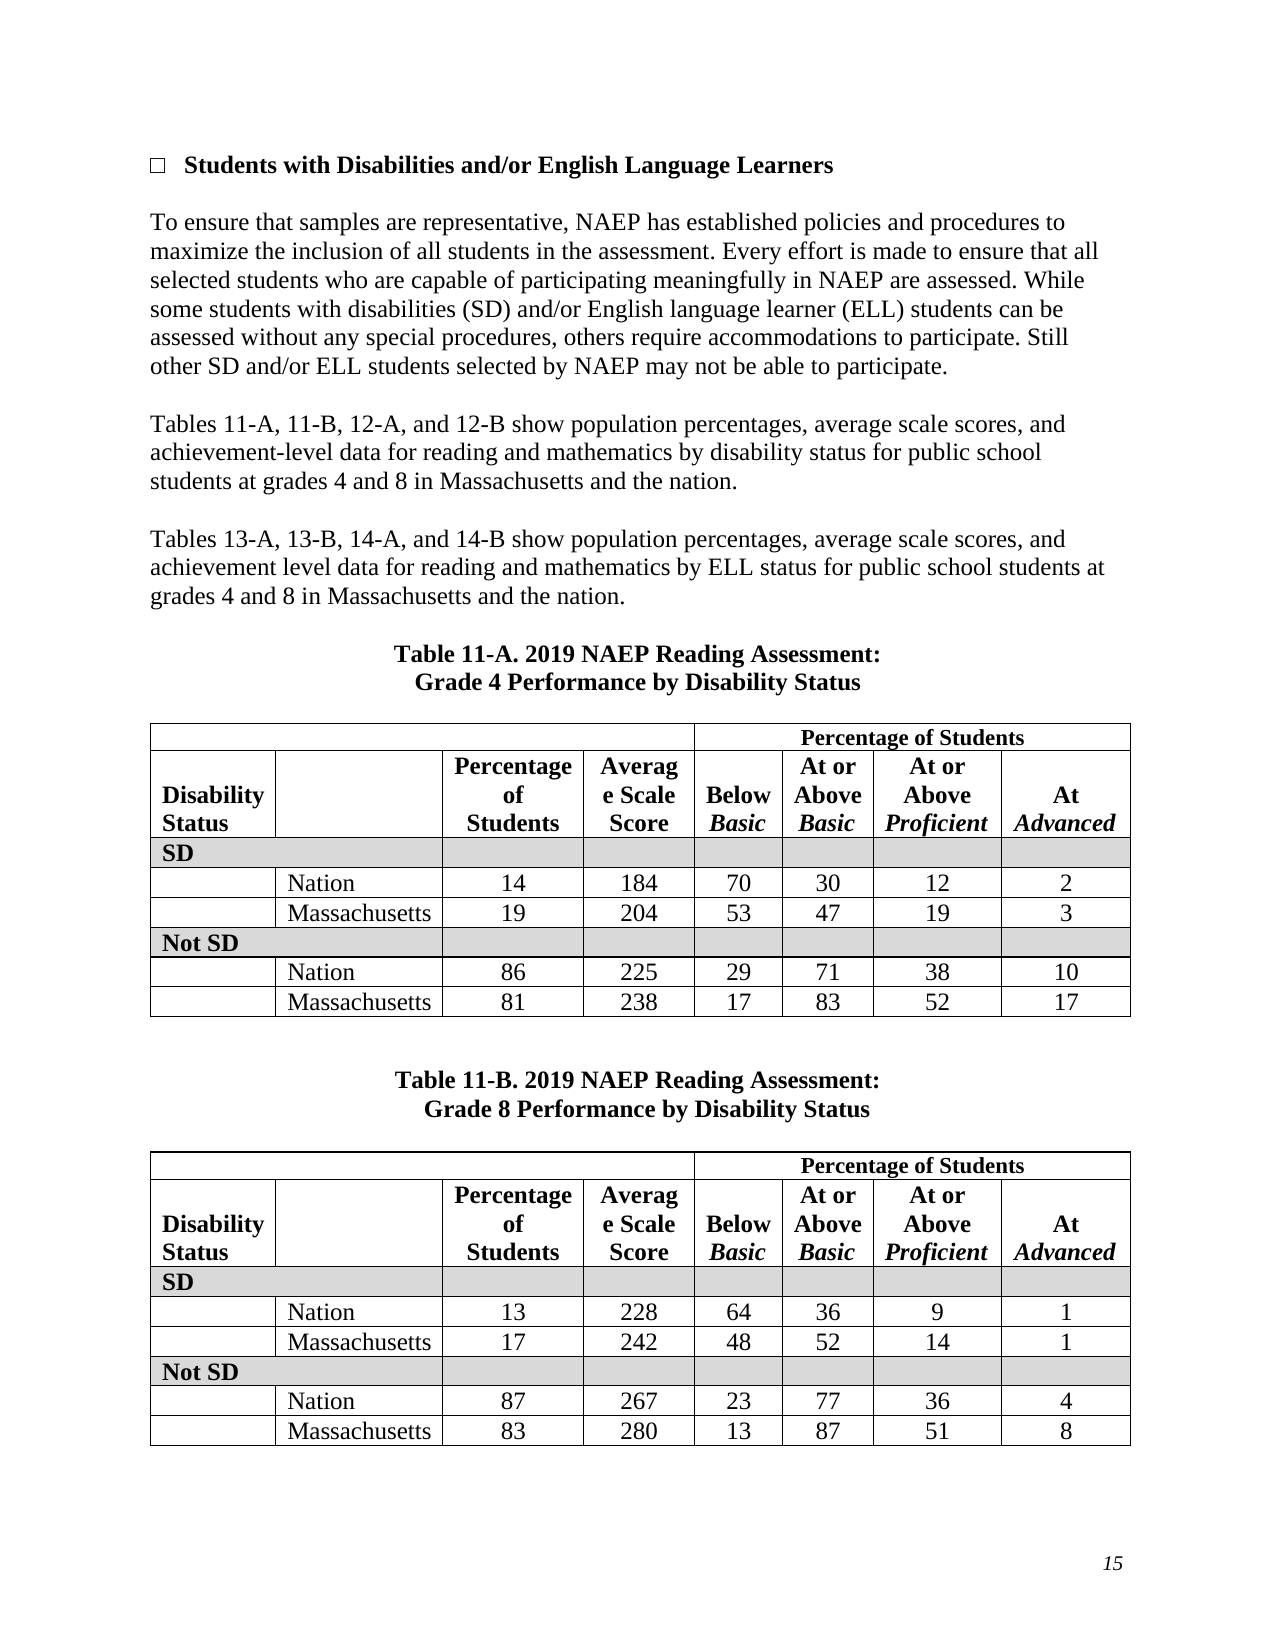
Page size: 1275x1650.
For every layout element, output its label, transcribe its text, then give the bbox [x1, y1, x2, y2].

table_cell [151, 1386, 275, 1415]
table_cell 17 [1002, 987, 1130, 1016]
table_cell 48 [695, 1327, 782, 1356]
table_cell Average Scale Score [584, 751, 694, 837]
table_cell [783, 928, 873, 956]
table_cell Percentage of Students [443, 751, 583, 837]
table_cell [1002, 1357, 1130, 1385]
table_cell [151, 868, 275, 897]
text Tables 11-A, 11-B, 12-A, and 12-B show population percentages, average scale scores, and achievement-level data for reading and mathematics by disability status for public school students at grades 4 and 8 in Massachusetts and the nation. [150, 409, 1125, 495]
table_cell SD [151, 1267, 442, 1296]
table_cell Massachusetts [276, 898, 442, 927]
table_cell 19 [874, 898, 1001, 927]
table_cell [151, 987, 275, 1016]
table_cell [443, 928, 583, 956]
table_cell Average Scale Score [584, 1180, 694, 1266]
table_cell Massachusetts [276, 987, 442, 1016]
table_cell Nation [276, 1297, 442, 1326]
table_cell 1 [1002, 1327, 1130, 1356]
table_cell [695, 1267, 782, 1296]
table_cell 38 [874, 958, 1001, 986]
table_cell [276, 1180, 442, 1266]
table_cell 81 [443, 987, 583, 1016]
table_cell 228 [584, 1297, 694, 1326]
table_cell 225 [584, 958, 694, 986]
table_cell 9 [874, 1297, 1001, 1326]
table_cell [783, 1267, 873, 1296]
table_cell 4 [1002, 1386, 1130, 1415]
table_cell Below Basic [695, 751, 782, 837]
table_cell [874, 928, 1001, 956]
table_cell 12 [874, 868, 1001, 897]
table_cell [874, 838, 1001, 867]
table_cell 71 [783, 958, 873, 986]
table_cell At or Above Proficient [874, 751, 1001, 837]
table_header [151, 724, 694, 750]
table_cell 77 [783, 1386, 873, 1415]
table_cell [151, 1327, 275, 1356]
text Grade 8 Performance by Disability Status [150, 1094, 1144, 1123]
table_header Percentage of Students [695, 1153, 1130, 1179]
table_cell Nation [276, 958, 442, 986]
table_header [151, 1153, 694, 1179]
table_cell 13 [443, 1297, 583, 1326]
table_cell [443, 838, 583, 867]
table_cell [276, 751, 442, 837]
table_cell Below Basic [695, 1180, 782, 1266]
table_cell [783, 838, 873, 867]
table_cell 23 [695, 1386, 782, 1415]
table_cell [151, 958, 275, 986]
table_cell 10 [1002, 958, 1130, 986]
table_cell 47 [783, 898, 873, 927]
table_cell 70 [695, 868, 782, 897]
table_cell 53 [695, 898, 782, 927]
table_cell 51 [874, 1416, 1001, 1445]
table_cell 64 [695, 1297, 782, 1326]
table_cell [695, 1357, 782, 1385]
table_cell [783, 1357, 873, 1385]
table_cell 2 [1002, 868, 1130, 897]
table_cell 8 [1002, 1416, 1130, 1445]
table_cell Not SD [151, 928, 442, 956]
table_cell 204 [584, 898, 694, 927]
table_cell 83 [443, 1416, 583, 1445]
table_cell [584, 928, 694, 956]
table_cell 17 [695, 987, 782, 1016]
table_cell 86 [443, 958, 583, 986]
table_cell 242 [584, 1327, 694, 1356]
table_cell 1 [1002, 1297, 1130, 1326]
table_cell At or Above Basic [783, 1180, 873, 1266]
table_cell 14 [874, 1327, 1001, 1356]
table_cell [695, 838, 782, 867]
table_cell 19 [443, 898, 583, 927]
text To ensure that samples are representative, NAEP has established policies and procedures to maximize the inclusion of all students in the assessment. Every effort is made to ensure that all selected students who are capable of participating meaningfully in NAEP are assessed. While some students with disabilities (SD) and/or English language learner (ELL) students can be assessed without any special procedures, others require accommodations to participate. Still other SD and/or ELL students selected by NAEP may not be able to participate. [150, 207, 1125, 380]
table_cell 184 [584, 868, 694, 897]
text □ Students with Disabilities and/or English Language Learners [150, 150, 1125, 179]
table_cell [443, 1357, 583, 1385]
table_cell Nation [276, 1386, 442, 1415]
table_cell [1002, 1267, 1130, 1296]
table_cell At or Above Basic [783, 751, 873, 837]
table_cell [1002, 928, 1130, 956]
text Table 11-B. 2019 NAEP Reading Assessment: [150, 1065, 1125, 1094]
table_cell [584, 838, 694, 867]
table_cell [584, 1357, 694, 1385]
table_cell 13 [695, 1416, 782, 1445]
table_cell [151, 1416, 275, 1445]
text Tables 13-A, 13-B, 14-A, and 14-B show population percentages, average scale scores, and achievement level data for reading and mathematics by ELL status for public school students at grades 4 and 8 in Massachusetts and the nation. [150, 524, 1125, 610]
table_cell [151, 1297, 275, 1326]
text Table 11-A. 2019 NAEP Reading Assessment: [150, 639, 1125, 667]
table_cell [874, 1357, 1001, 1385]
table_header Percentage of Students [695, 724, 1130, 750]
table_cell Massachusetts [276, 1416, 442, 1445]
table_cell SD [151, 838, 442, 867]
table_cell 52 [783, 1327, 873, 1356]
table_cell 3 [1002, 898, 1130, 927]
table_cell [584, 1267, 694, 1296]
table_cell [151, 898, 275, 927]
table_cell 52 [874, 987, 1001, 1016]
table_cell Disability Status [151, 1180, 275, 1266]
table_cell 17 [443, 1327, 583, 1356]
table_cell 267 [584, 1386, 694, 1415]
table_cell [1002, 838, 1130, 867]
table_cell Massachusetts [276, 1327, 442, 1356]
table_cell Not SD [151, 1357, 442, 1385]
table_cell Disability Status [151, 751, 275, 837]
table_cell At Advanced [1002, 1180, 1130, 1266]
table_cell 238 [584, 987, 694, 1016]
text Grade 4 Performance by Disability Status [150, 667, 1125, 696]
table_cell 29 [695, 958, 782, 986]
table_cell 83 [783, 987, 873, 1016]
table_cell Nation [276, 868, 442, 897]
table_cell At or Above Proficient [874, 1180, 1001, 1266]
table_cell [443, 1267, 583, 1296]
table_cell 280 [584, 1416, 694, 1445]
table_cell 30 [783, 868, 873, 897]
table_cell [874, 1267, 1001, 1296]
table_cell 14 [443, 868, 583, 897]
table_cell At Advanced [1002, 751, 1130, 837]
table_cell [695, 928, 782, 956]
table_cell 87 [783, 1416, 873, 1445]
table_cell 87 [443, 1386, 583, 1415]
table_cell Percentage of Students [443, 1180, 583, 1266]
table_cell 36 [874, 1386, 1001, 1415]
table_cell 36 [783, 1297, 873, 1326]
